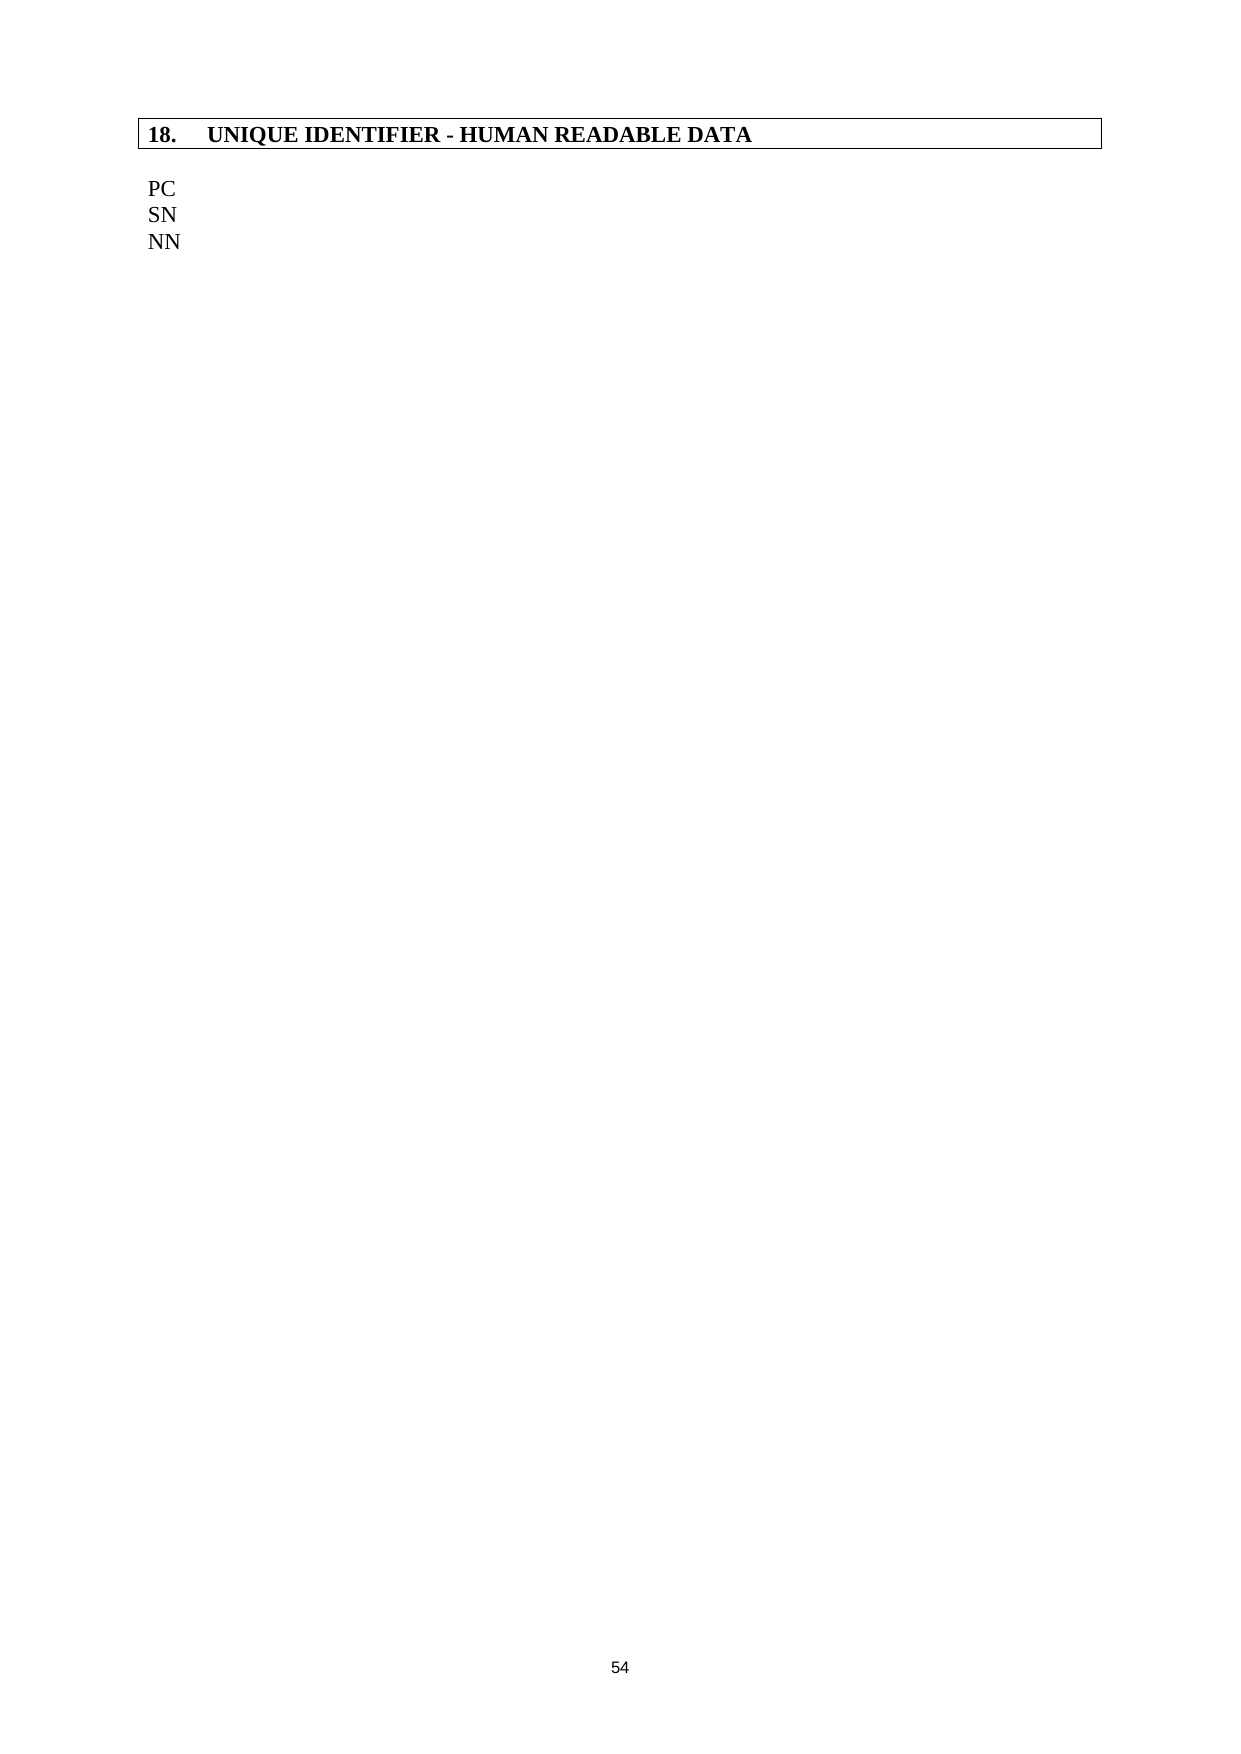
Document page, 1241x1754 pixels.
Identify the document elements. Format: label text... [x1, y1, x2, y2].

text PC [148, 175, 1092, 201]
text 18. UNIQUE IDENTIFIER - HUMAN READABLE DATA [139, 119, 1101, 148]
text SN [148, 201, 1092, 228]
text NN [148, 228, 1092, 254]
